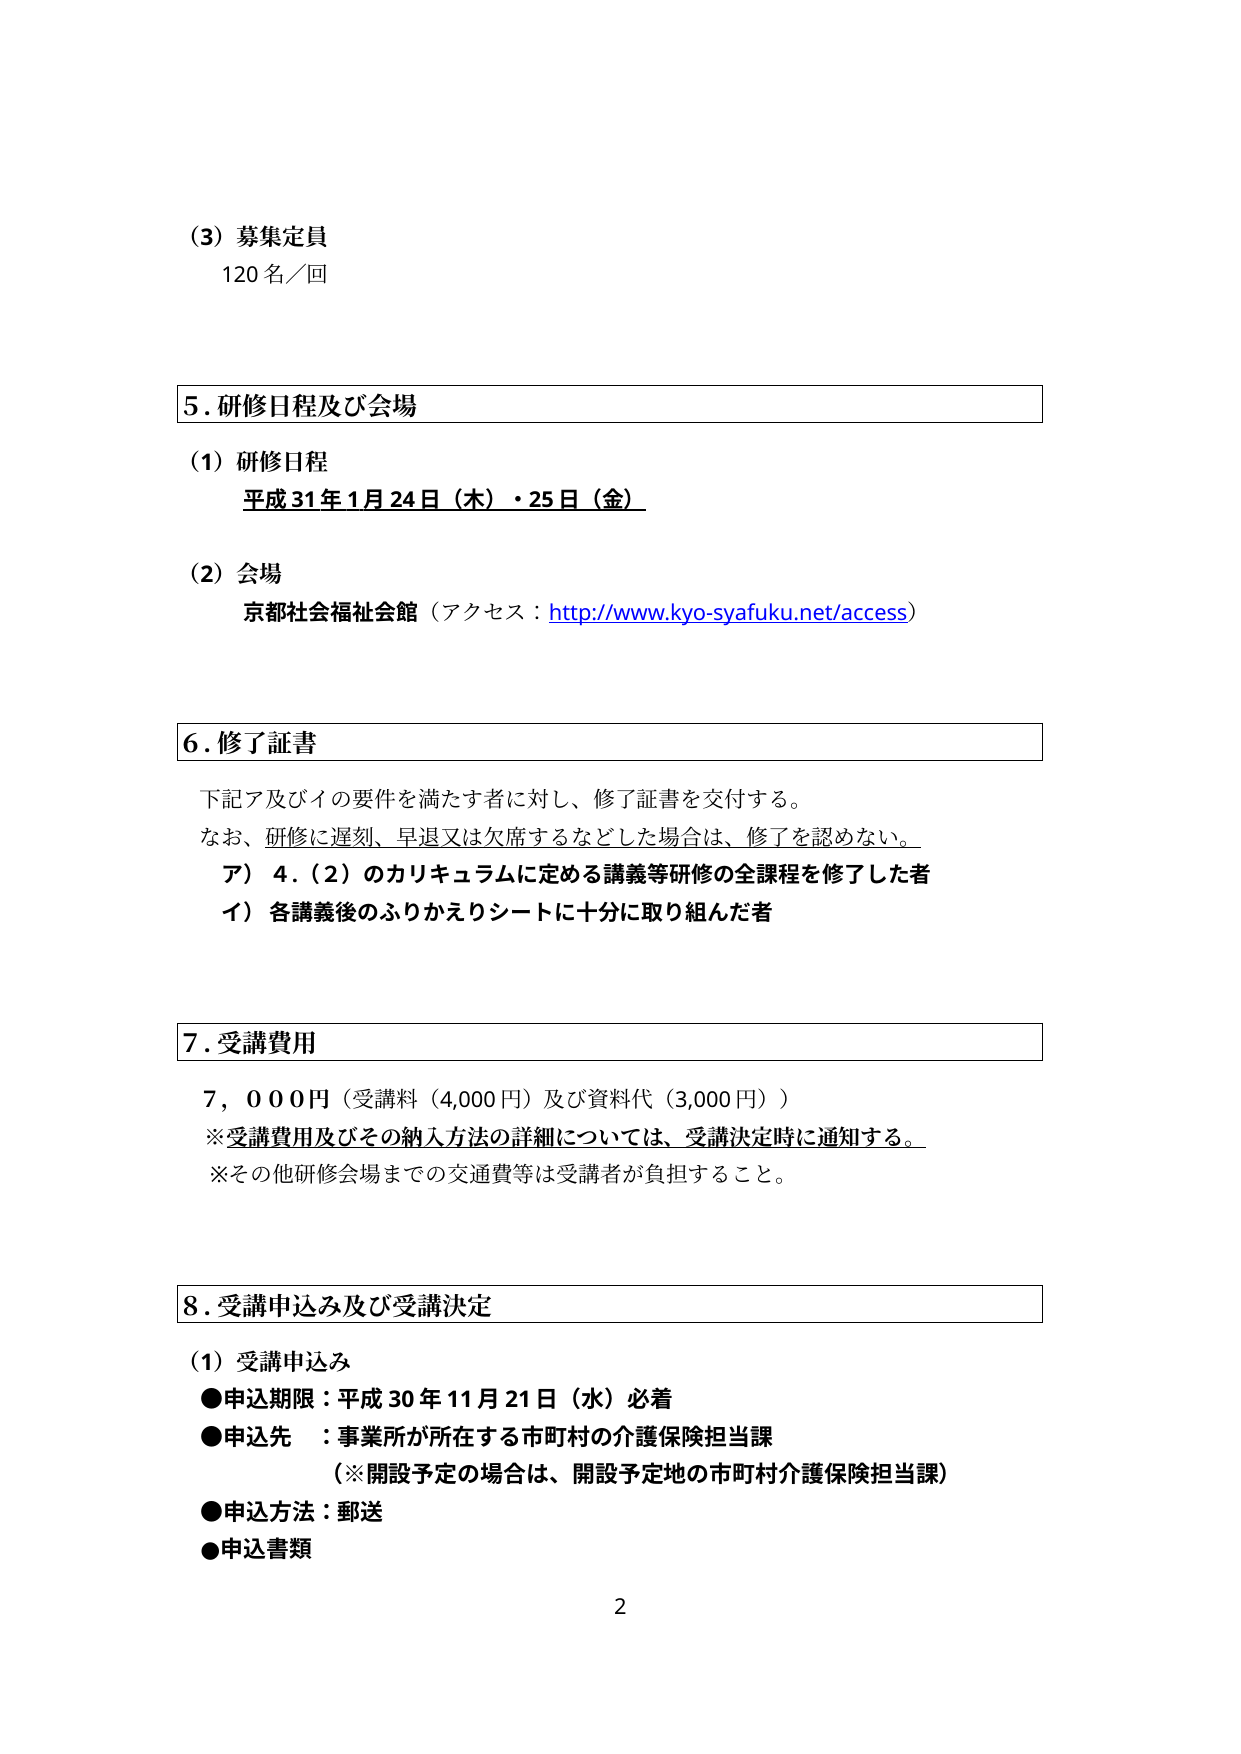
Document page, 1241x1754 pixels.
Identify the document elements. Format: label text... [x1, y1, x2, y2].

text 平成31年1月24日（木）・25日（金） [177, 479, 1063, 517]
text ５. 研修日程及び会場 [177, 367, 1063, 442]
text （2）会場 [177, 554, 1063, 592]
text ●申込書類 [177, 1529, 1063, 1567]
text ●申込期限：平成30年11月21日（水）必着 [177, 1379, 1063, 1417]
text ７，０００円（受講料（4,000円）及び資料代（3,000円）） [177, 1079, 1063, 1117]
text ※その他研修会場までの交通費等は受講者が負担すること。 [177, 1154, 1063, 1192]
text 京都社会福祉会館（アクセス：http://www.kyo-syafuku.net/access） [177, 592, 1063, 629]
text （3）募集定員 [177, 217, 1063, 254]
text 120名／回 [177, 254, 1063, 292]
text なお、研修に遅刻、早退又は欠席するなどした場合は、修了を認めない。 [199, 817, 1063, 854]
text ※受講費用及びその納入方法の詳細については、受講決定時に通知する。 [177, 1117, 1063, 1154]
text ８. 受講申込み及び受講決定 [177, 1267, 1063, 1342]
text イ） 各講義後のふりかえりシートに十分に取り組んだ者 [177, 892, 1063, 929]
text ７. 受講費用 [177, 1004, 1063, 1079]
text ●申込先 ：事業所が所在する市町村の介護保険担当課 [177, 1417, 1063, 1454]
text （1）研修日程 [177, 442, 1063, 479]
text ●申込方法：郵送 [177, 1492, 1063, 1529]
text ６. 修了証書 [177, 704, 1063, 779]
text （1）受講申込み [177, 1342, 1063, 1379]
text 下記ア及びイの要件を満たす者に対し、修了証書を交付する。 [199, 779, 1063, 817]
text ア） ４.（２）のカリキュラムに定める講義等研修の全課程を修了した者 [177, 854, 1063, 892]
text （※開設予定の場合は、開設予定地の市町村介護保険担当課） [177, 1454, 1063, 1492]
